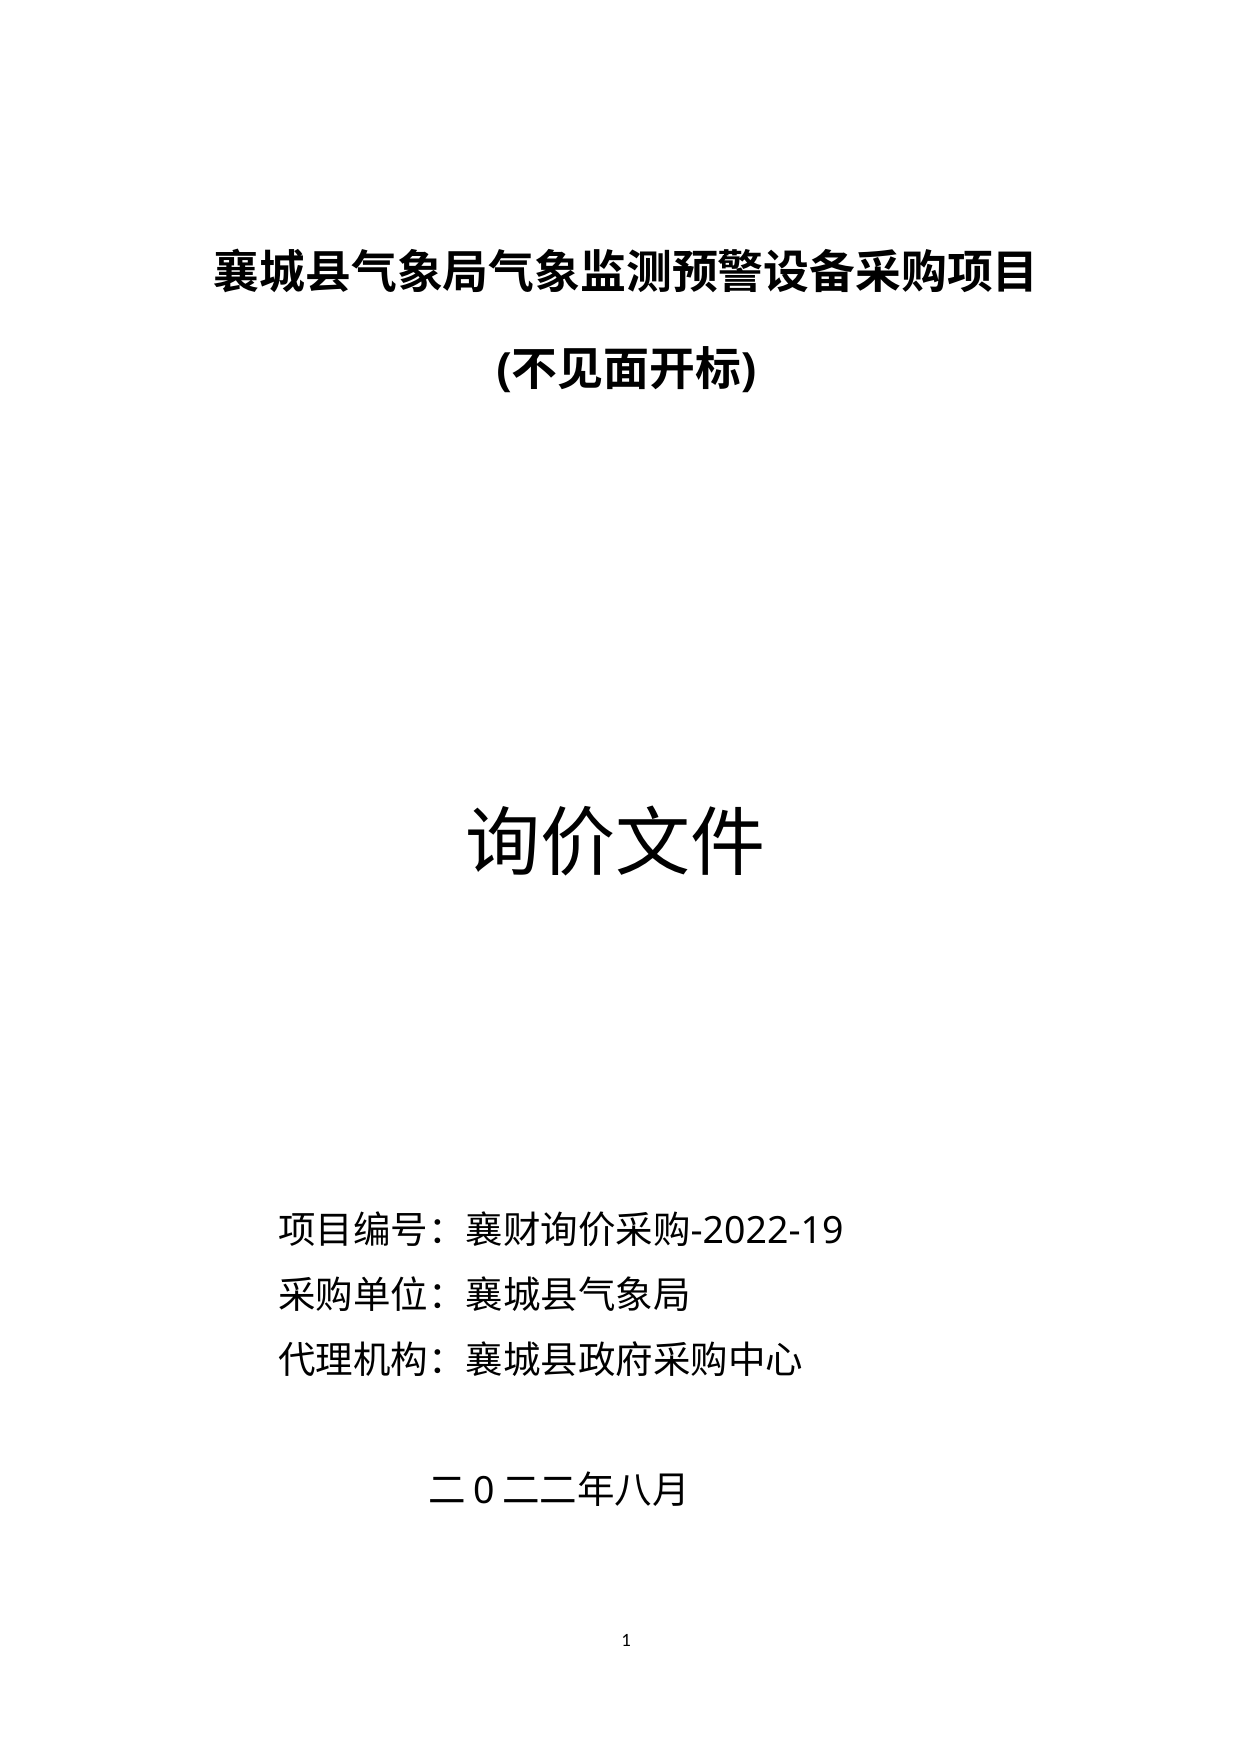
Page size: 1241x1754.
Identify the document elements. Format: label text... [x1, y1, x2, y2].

text 采购单位：襄城县气象局 [165, 1259, 1087, 1324]
text (不见面开标) [165, 317, 1087, 414]
text 代理机构：襄城县政府采购中心 [165, 1324, 1087, 1389]
text 襄城县气象局气象监测预警设备采购项目 [165, 219, 1087, 317]
text 二0二二年八月 [165, 1454, 1087, 1519]
text 项目编号：襄财询价采购-2022-19 [165, 1194, 1087, 1259]
text 询价文件 [165, 772, 1087, 902]
